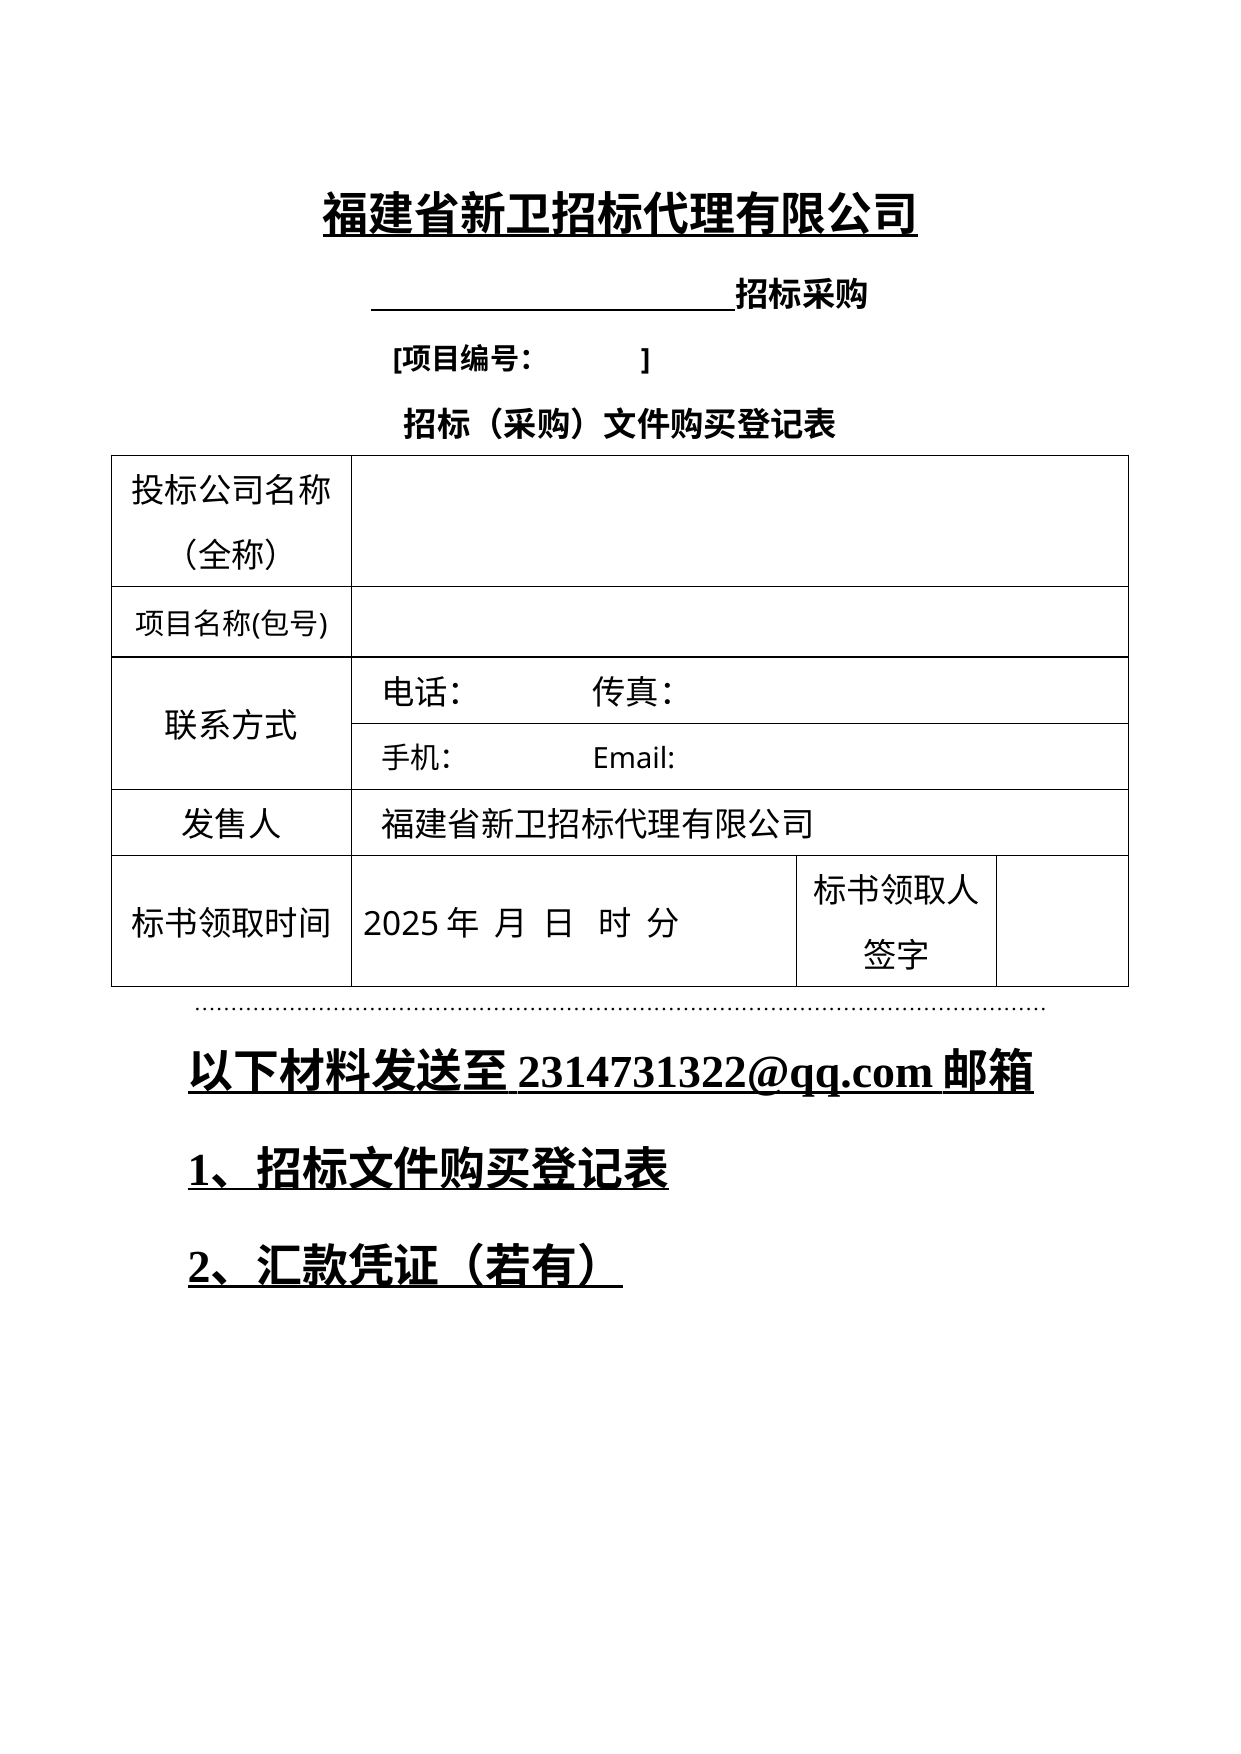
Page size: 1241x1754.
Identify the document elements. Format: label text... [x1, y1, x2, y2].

text 2、汇款凭证（若有） [187, 1214, 1053, 1312]
table_cell 项目名称(包号) [112, 587, 351, 656]
table_cell 联系方式 [112, 658, 351, 788]
table_cell 福建省新卫招标代理有限公司 [352, 790, 1128, 854]
text 招标（采购）文件购买登记表 [187, 389, 1053, 454]
text ……………………………………………………………………………………………………… [187, 987, 1053, 1019]
text 以下材料发送至2314731322@qq.com邮箱 [187, 1019, 1053, 1117]
table_cell 2025年 月 日 时 分 [352, 856, 796, 986]
table_cell 发售人 [112, 790, 351, 854]
table_cell 标书领取人 签字 [797, 856, 996, 986]
table_header [352, 456, 1128, 586]
text 福建省新卫招标代理有限公司 [187, 162, 1053, 259]
table_cell 电话： 传真： [352, 658, 1128, 722]
table_header 投标公司名称 （全称） [112, 456, 351, 586]
text 招标采购 [187, 259, 1053, 324]
text 1、招标文件购买登记表 [187, 1117, 1053, 1214]
table_cell [997, 856, 1128, 986]
table_cell 标书领取时间 [112, 856, 351, 986]
table_cell 手机： Email: [352, 724, 1128, 788]
table_cell [352, 587, 1128, 656]
text [项目编号： ] [187, 324, 1053, 389]
